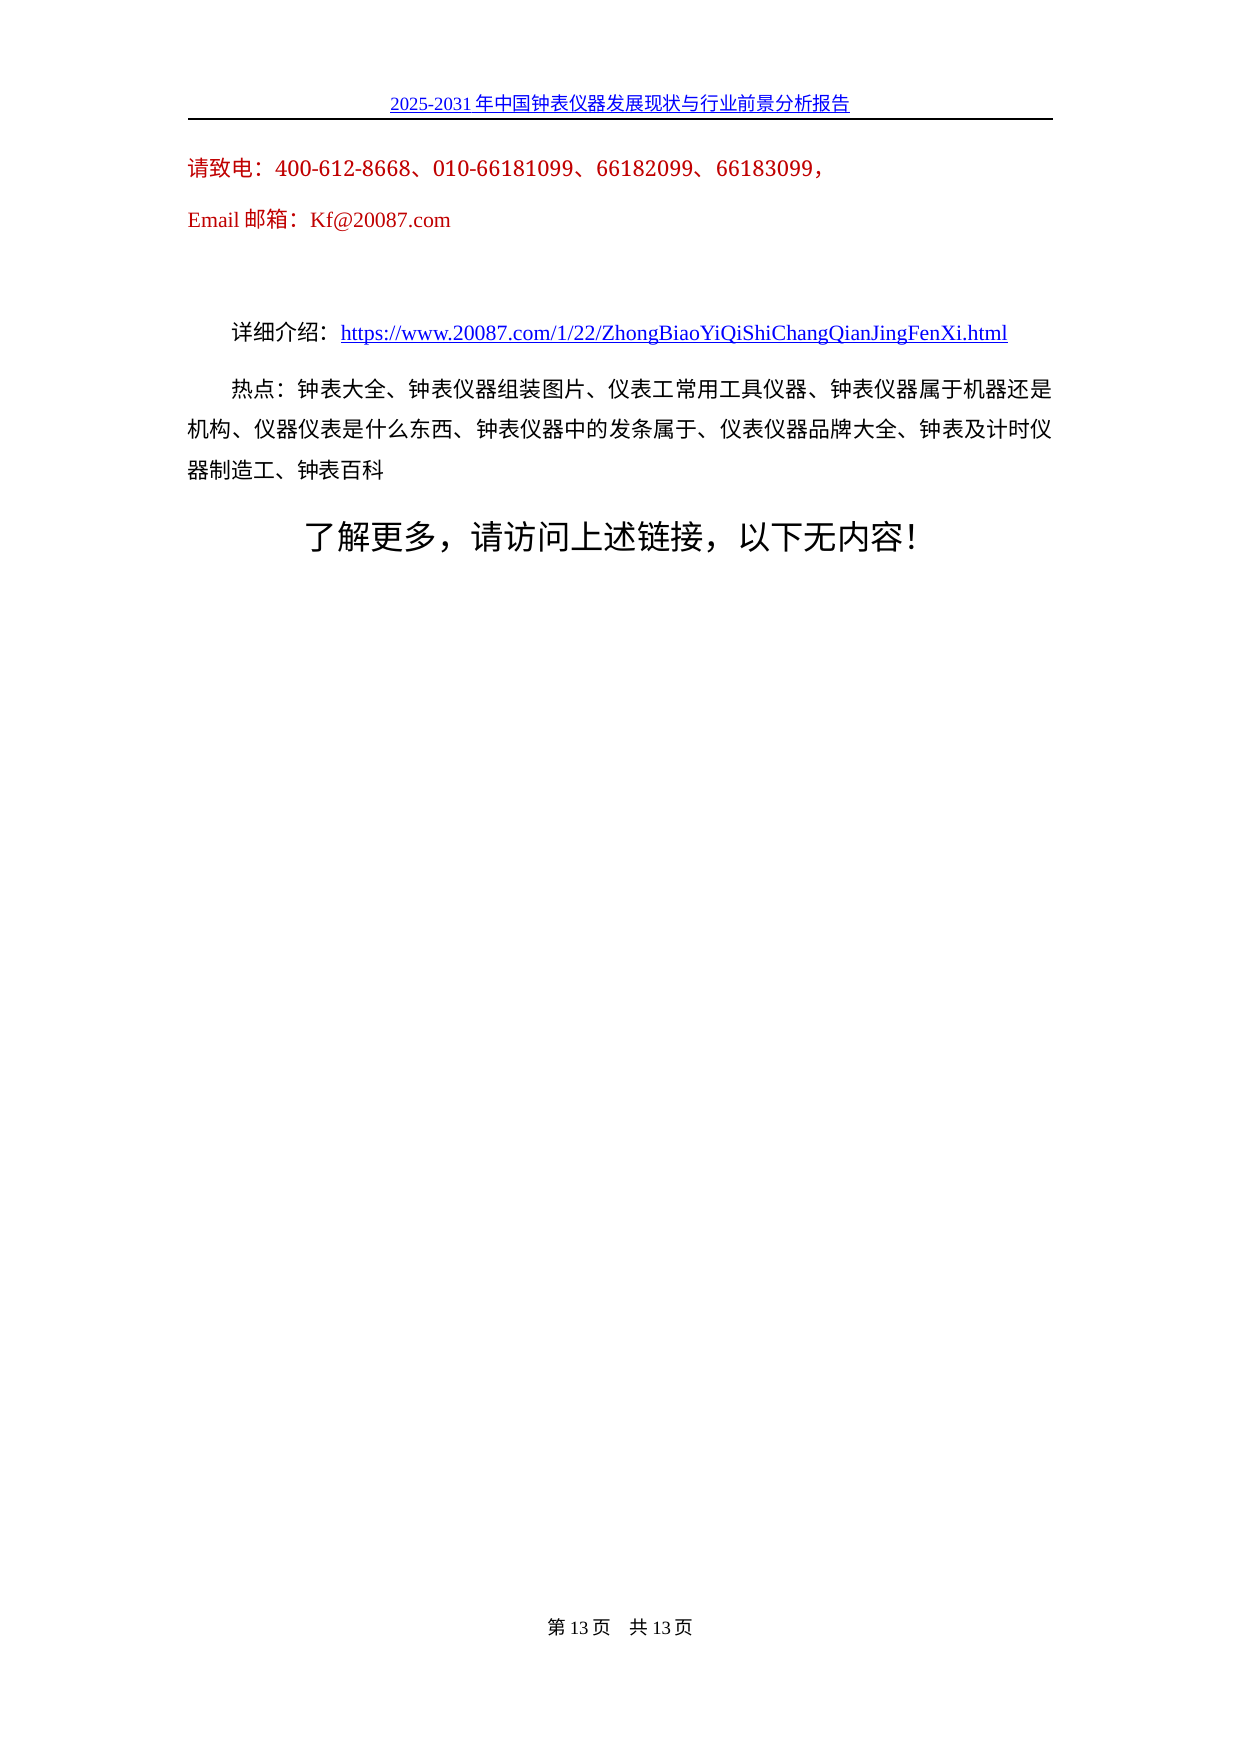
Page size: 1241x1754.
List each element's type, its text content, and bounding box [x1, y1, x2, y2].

text 详细介绍：https://www.20087.com/1/22/ZhongBiaoYiQiShiChangQianJingFenXi.html [187, 315, 1053, 347]
text Email邮箱：Kf@20087.com [187, 202, 1053, 234]
title 了解更多，请访问上述链接，以下无内容！ [187, 503, 1053, 568]
text 请致电：400-612-8668、010-66181099、66182099、66183099， [187, 150, 1053, 183]
text 热点：钟表大全、钟表仪器组装图片、仪表工常用工具仪器、钟表仪器属于机器还是机构、仪器仪表是什么东西、钟表仪器中的发条属于、仪表仪器品牌大全、钟表及计时仪器制造工、钟表百科 [187, 371, 1053, 485]
